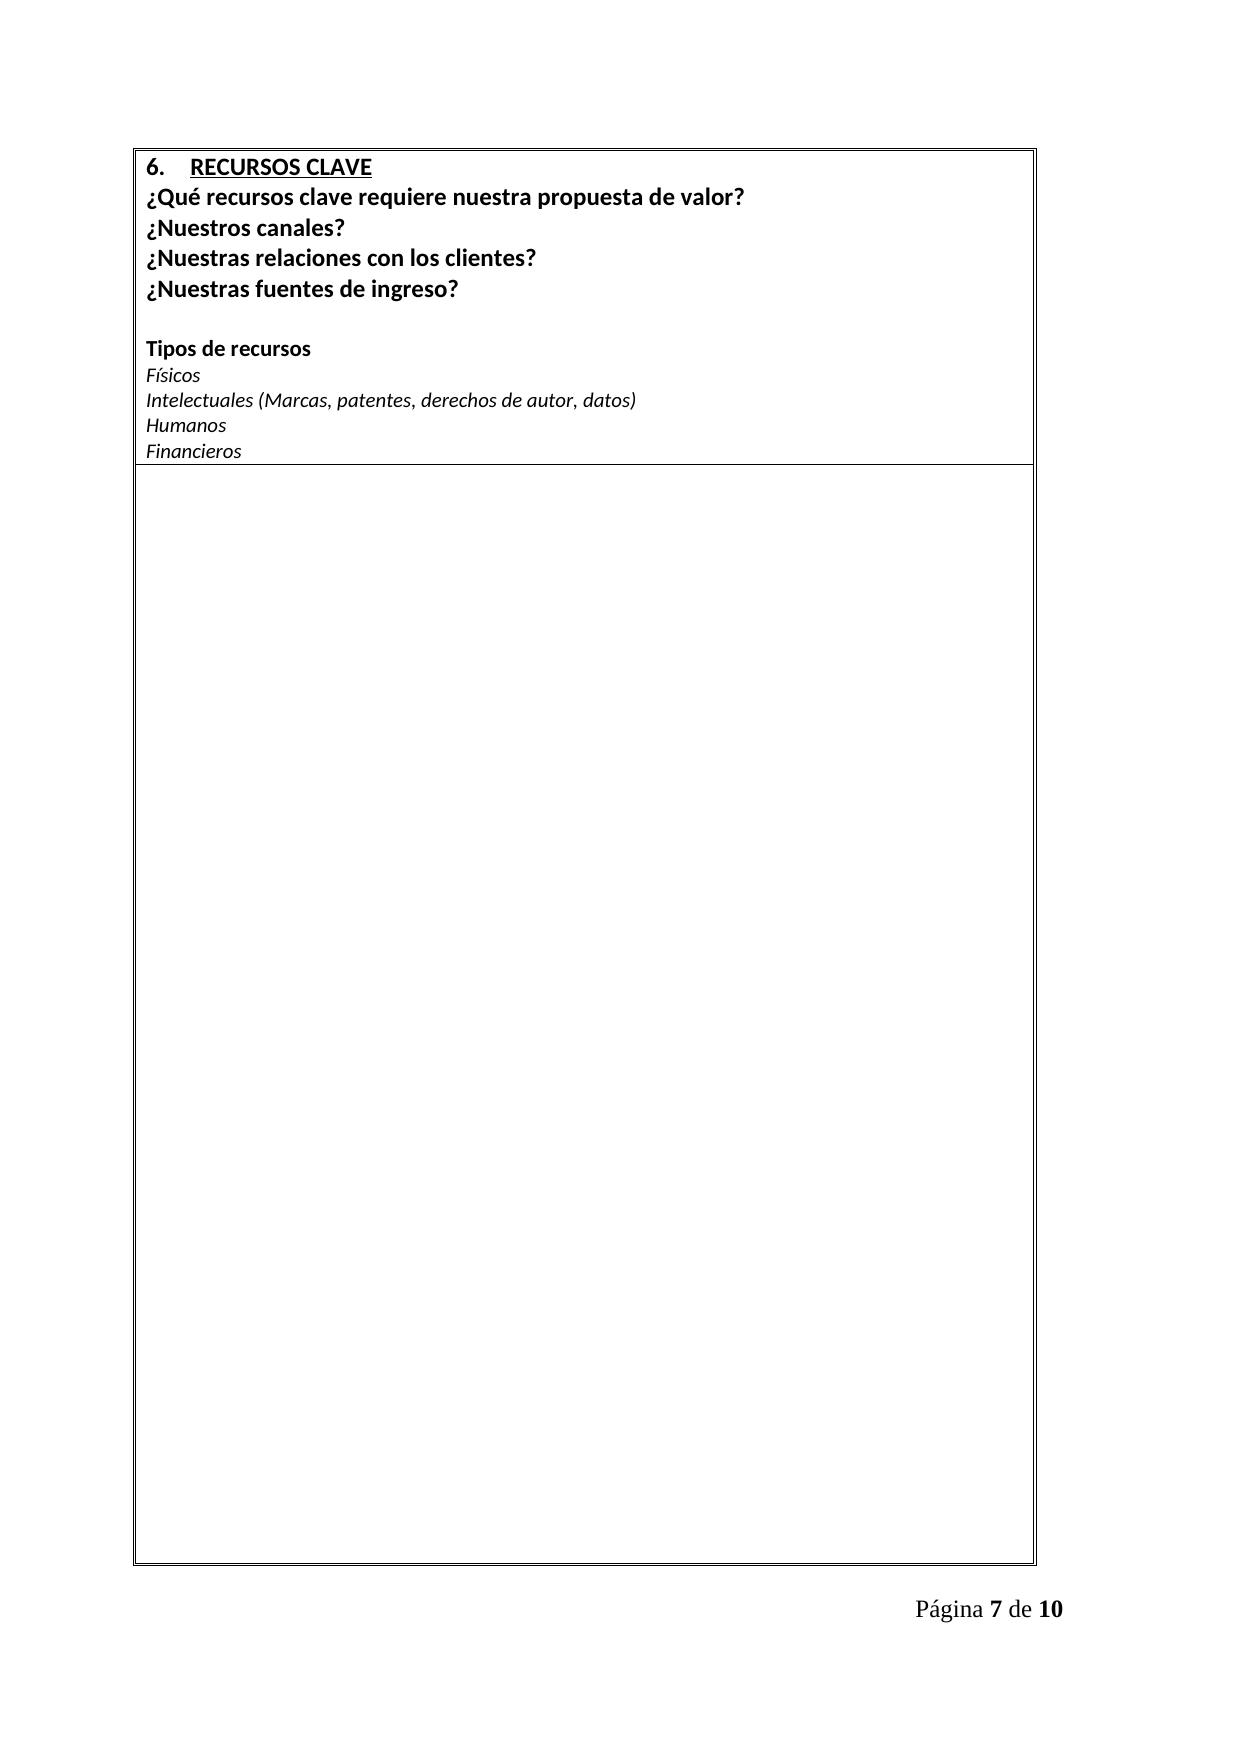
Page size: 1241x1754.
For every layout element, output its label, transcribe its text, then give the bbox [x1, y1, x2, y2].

table_cell [136, 465, 1033, 1563]
table_cell RECURSOS CLAVE ¿Qué recursos clave requiere nuestra propuesta de valor? ¿Nuestros canales? ¿Nuestras relaciones con los clientes? ¿Nuestras fuentes de ingreso? Tipos de recursos Físicos Intelectuales (Marcas, patentes, derechos de autor, datos) Humanos Financieros [136, 151, 1033, 463]
